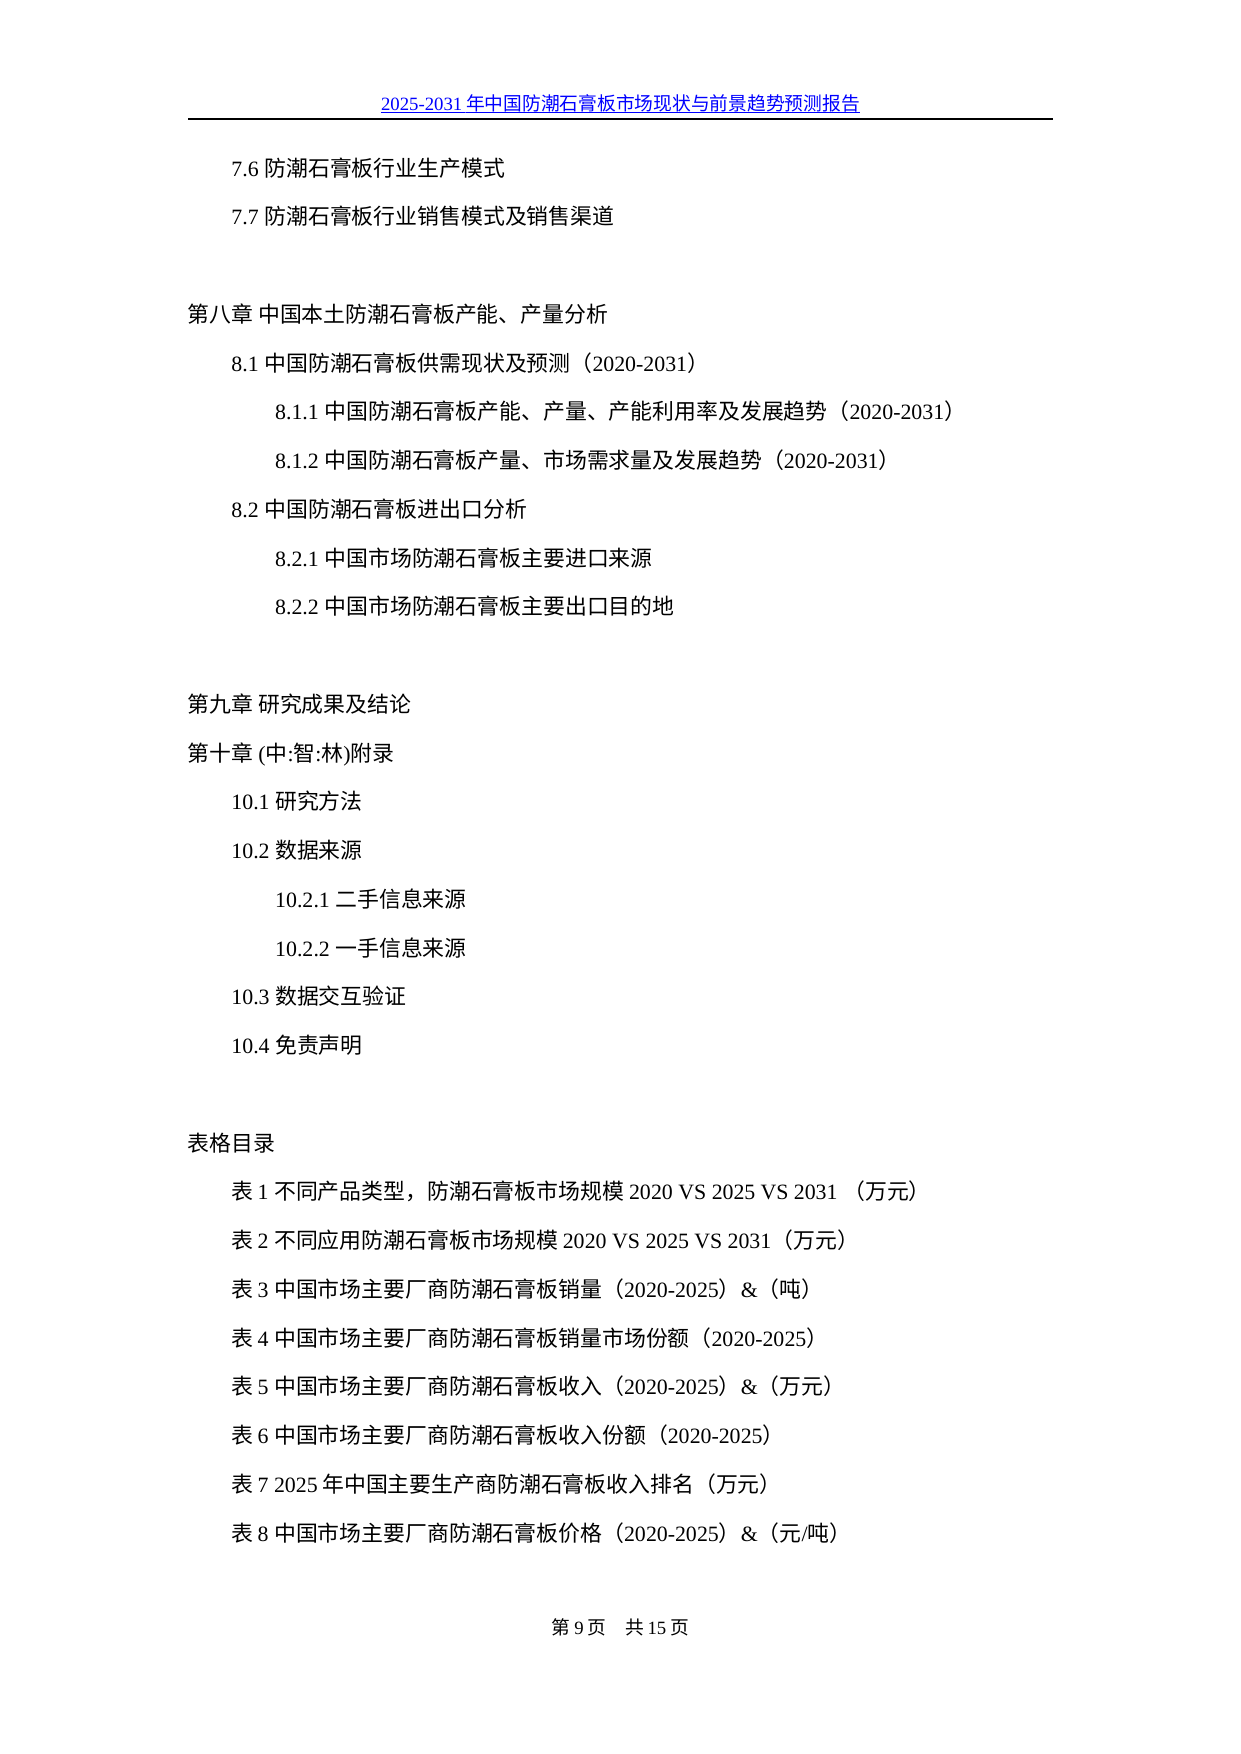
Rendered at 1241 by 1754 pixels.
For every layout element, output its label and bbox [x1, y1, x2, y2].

text [187, 150, 1053, 1548]
